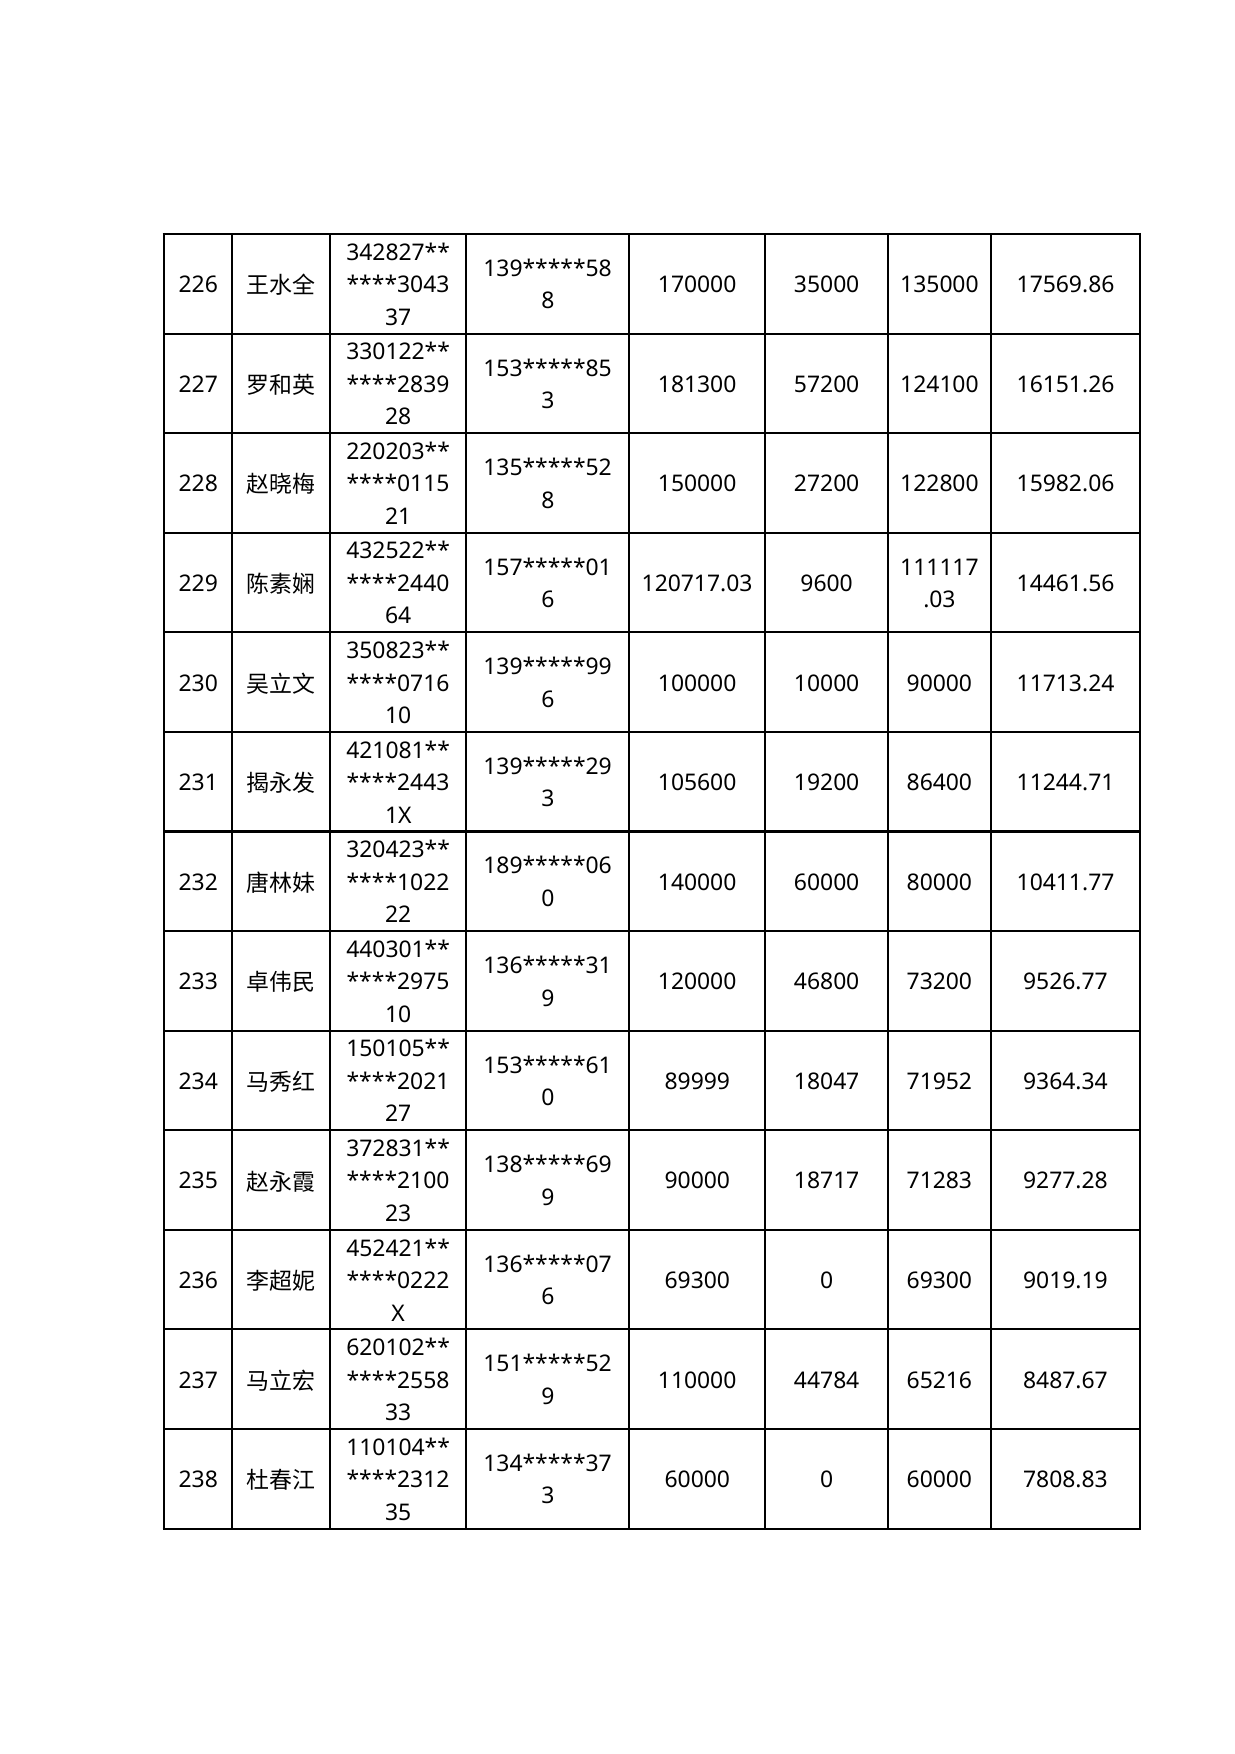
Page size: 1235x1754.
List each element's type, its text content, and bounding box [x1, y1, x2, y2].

table_cell 139*****293 [467, 733, 628, 830]
table_cell 46800 [766, 932, 887, 1029]
table_cell 120717.03 [630, 534, 764, 631]
table_cell 15982.06 [992, 434, 1139, 532]
table_cell 421081******24431X [331, 733, 465, 830]
table_cell 陈素娴 [233, 534, 329, 631]
table_cell 9364.34 [992, 1032, 1139, 1129]
table_cell 8487.67 [992, 1330, 1139, 1428]
table_cell 238 [165, 1430, 231, 1527]
table_cell 432522******244064 [331, 534, 465, 631]
table_cell 王水全 [233, 235, 329, 332]
table_cell 90000 [630, 1131, 764, 1229]
table_cell 233 [165, 932, 231, 1029]
table_cell 220203******011521 [331, 434, 465, 532]
table_cell 李超妮 [233, 1231, 329, 1328]
table_cell 320423******102222 [331, 833, 465, 930]
table_cell 100000 [630, 633, 764, 731]
table_cell 9600 [766, 534, 887, 631]
table_cell 73200 [889, 932, 990, 1029]
table_cell 80000 [889, 833, 990, 930]
table_cell 136*****076 [467, 1231, 628, 1328]
table_cell 44784 [766, 1330, 887, 1428]
table_cell 170000 [630, 235, 764, 332]
table_cell 0 [766, 1231, 887, 1328]
table_cell 440301******297510 [331, 932, 465, 1029]
table_cell 揭永发 [233, 733, 329, 830]
table_cell 189*****060 [467, 833, 628, 930]
table_cell 140000 [630, 833, 764, 930]
table_cell 138*****699 [467, 1131, 628, 1229]
table_cell 罗和英 [233, 335, 329, 432]
table_cell 9277.28 [992, 1131, 1139, 1229]
table_cell 231 [165, 733, 231, 830]
table_cell 71283 [889, 1131, 990, 1229]
table_cell 唐林妹 [233, 833, 329, 930]
table_cell 350823******071610 [331, 633, 465, 731]
table_cell 151*****529 [467, 1330, 628, 1428]
table_cell 124100 [889, 335, 990, 432]
table_cell 14461.56 [992, 534, 1139, 631]
table_cell 120000 [630, 932, 764, 1029]
table_cell 9526.77 [992, 932, 1139, 1029]
table_cell 229 [165, 534, 231, 631]
table_cell 150105******202127 [331, 1032, 465, 1129]
table_cell 赵晓梅 [233, 434, 329, 532]
table_cell 136*****319 [467, 932, 628, 1029]
table_cell 135*****528 [467, 434, 628, 532]
table_cell 马秀红 [233, 1032, 329, 1129]
table_cell 90000 [889, 633, 990, 731]
table_cell 230 [165, 633, 231, 731]
table_cell 60000 [889, 1430, 990, 1527]
table_cell 吴立文 [233, 633, 329, 731]
table_cell 139*****996 [467, 633, 628, 731]
table_cell 452421******0222X [331, 1231, 465, 1328]
table_cell 105600 [630, 733, 764, 830]
table_cell 69300 [889, 1231, 990, 1328]
table_cell 237 [165, 1330, 231, 1428]
table_cell 16151.26 [992, 335, 1139, 432]
table_cell 马立宏 [233, 1330, 329, 1428]
table_cell 181300 [630, 335, 764, 432]
table_cell 235 [165, 1131, 231, 1229]
table_cell 60000 [766, 833, 887, 930]
table_cell 86400 [889, 733, 990, 830]
table_cell 157*****016 [467, 534, 628, 631]
table_cell 19200 [766, 733, 887, 830]
table_cell 27200 [766, 434, 887, 532]
table_cell 227 [165, 335, 231, 432]
table_cell 60000 [630, 1430, 764, 1527]
table_cell 9019.19 [992, 1231, 1139, 1328]
table_cell 杜春江 [233, 1430, 329, 1527]
table_cell 89999 [630, 1032, 764, 1129]
table_cell 110000 [630, 1330, 764, 1428]
table_cell 150000 [630, 434, 764, 532]
table_cell 69300 [630, 1231, 764, 1328]
table_cell 232 [165, 833, 231, 930]
table_cell 10000 [766, 633, 887, 731]
table_cell 226 [165, 235, 231, 332]
table_cell 153*****853 [467, 335, 628, 432]
table_cell 65216 [889, 1330, 990, 1428]
table_cell 122800 [889, 434, 990, 532]
table_cell 110104******231235 [331, 1430, 465, 1527]
table_cell 0 [766, 1430, 887, 1527]
table_cell 18717 [766, 1131, 887, 1229]
table_cell 139*****588 [467, 235, 628, 332]
table_cell 71952 [889, 1032, 990, 1129]
table_cell 10411.77 [992, 833, 1139, 930]
table_cell 236 [165, 1231, 231, 1328]
table_cell 7808.83 [992, 1430, 1139, 1527]
table_cell 134*****373 [467, 1430, 628, 1527]
table_cell 赵永霞 [233, 1131, 329, 1229]
table_cell 卓伟民 [233, 932, 329, 1029]
table_cell 135000 [889, 235, 990, 332]
table_cell 18047 [766, 1032, 887, 1129]
table_cell 234 [165, 1032, 231, 1129]
table_cell 11713.24 [992, 633, 1139, 731]
table_cell 342827******304337 [331, 235, 465, 332]
table_cell 111117.03 [889, 534, 990, 631]
table_cell 620102******255833 [331, 1330, 465, 1428]
table_cell 228 [165, 434, 231, 532]
table_cell 372831******210023 [331, 1131, 465, 1229]
table_cell 330122******283928 [331, 335, 465, 432]
table_cell 57200 [766, 335, 887, 432]
table_cell 11244.71 [992, 733, 1139, 830]
table_cell 17569.86 [992, 235, 1139, 332]
table_cell 35000 [766, 235, 887, 332]
table_cell 153*****610 [467, 1032, 628, 1129]
